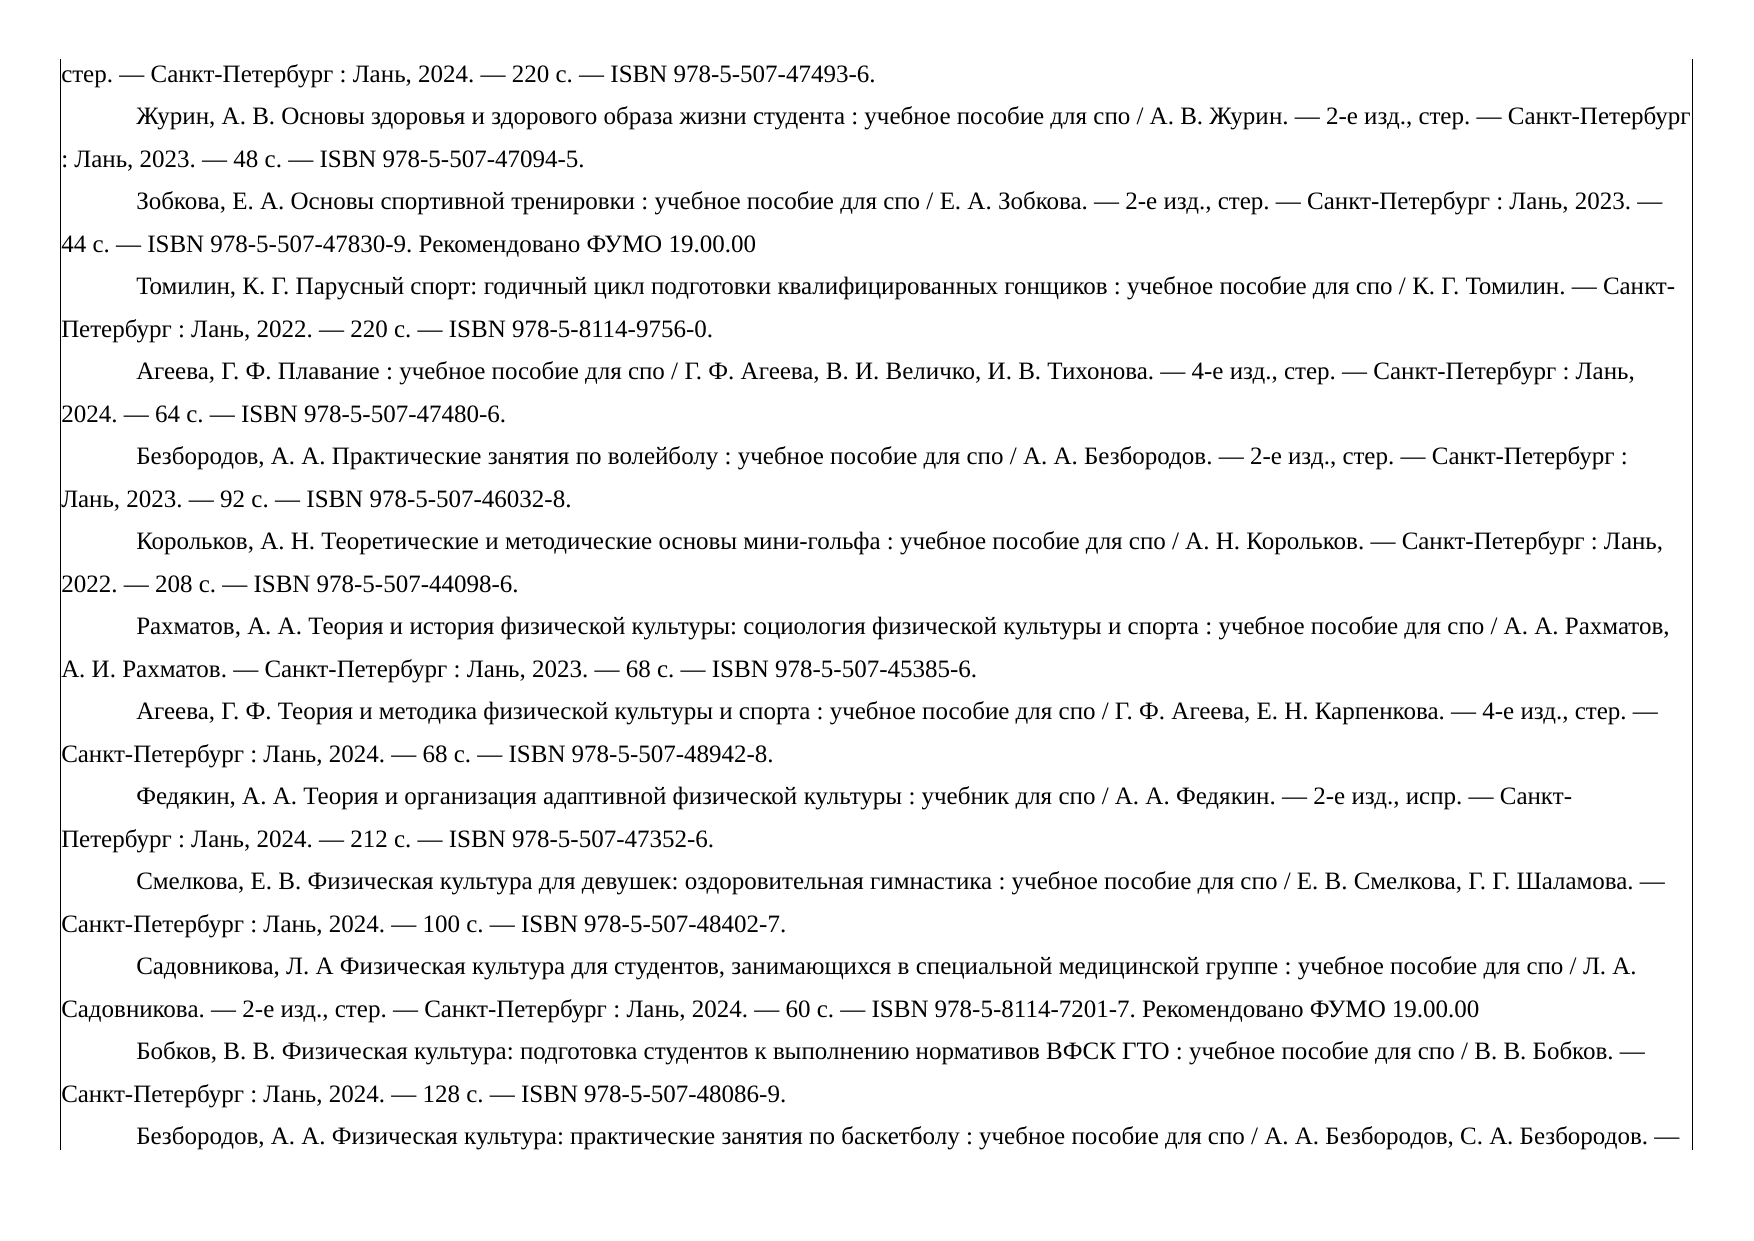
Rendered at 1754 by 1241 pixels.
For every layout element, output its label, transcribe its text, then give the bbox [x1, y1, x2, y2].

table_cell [61, 1121, 1692, 1150]
table_cell Рахматов, А. А. Теория и история физической культуры: социология физической культуры и спорта : учебное пособие для спо / А. А. Рахматов, А. И. Рахматов. — Санкт-Петербург : Лань, 2023. — 68 с. — ISBN 978-5-507-45385-6. [61, 611, 1692, 696]
table_cell Корольков, А. Н. Теоретические и методические основы мини-гольфа : учебное пособие для спо / А. Н. Корольков. — Санкт-Петербург : Лань, 2022. — 208 с. — ISBN 978-5-507-44098-6. [61, 526, 1692, 611]
table_cell Журин, А. В. Основы здоровья и здорового образа жизни студента : учебное пособие для спо / А. В. Журин. — 2-е изд., стер. — Санкт-Петербург : Лань, 2023. — 48 с. — ISBN 978-5-507-47094-5. [61, 101, 1692, 186]
table_cell Смелкова, Е. В. Физическая культура для девушек: оздоровительная гимнастика : учебное пособие для спо / Е. В. Смелкова, Г. Г. Шаламова. — Санкт-Петербург : Лань, 2024. — 100 с. — ISBN 978-5-507-48402-7. [61, 866, 1692, 951]
table_cell Томилин, К. Г. Парусный спорт: годичный цикл подготовки квалифицированных гонщиков : учебное пособие для спо / К. Г. Томилин. — Санкт-Петербург : Лань, 2022. — 220 с. — ISBN 978-5-8114-9756-0. [61, 271, 1692, 356]
table_cell Садовникова, Л. А Физическая культура для студентов, занимающихся в специальной медицинской группе : учебное пособие для спо / Л. А. Садовникова. — 2-е изд., стер. — Санкт-Петербург : Лань, 2024. — 60 с. — ISBN 978-5-8114-7201-7. Рекомендовано ФУМО 19.00.00 [61, 951, 1692, 1036]
table_cell Бобков, В. В. Физическая культура: подготовка студентов к выполнению нормативов ВФСК ГТО : учебное пособие для спо / В. В. Бобков. — Санкт-Петербург : Лань, 2024. — 128 с. — ISBN 978-5-507-48086-9. [61, 1036, 1692, 1121]
table_cell Агеева, Г. Ф. Плавание : учебное пособие для спо / Г. Ф. Агеева, В. И. Величко, И. В. Тихонова. — 4-е изд., стер. — Санкт-Петербург : Лань, 2024. — 64 с. — ISBN 978-5-507-47480-6. [61, 356, 1692, 441]
table_cell Зобкова, Е. А. Основы спортивной тренировки : учебное пособие для спо / Е. А. Зобкова. — 2-е изд., стер. — Санкт-Петербург : Лань, 2023. — 44 с. — ISBN 978-5-507-47830-9. Рекомендовано ФУМО 19.00.00 [61, 186, 1692, 271]
table_cell Безбородов, А. А. Практические занятия по волейболу : учебное пособие для спо / А. А. Безбородов. — 2-е изд., стер. — Санкт-Петербург : Лань, 2023. — 92 с. — ISBN 978-5-507-46032-8. [61, 441, 1692, 526]
table_cell Агеева, Г. Ф. Теория и методика физической культуры и спорта : учебное пособие для спо / Г. Ф. Агеева, Е. Н. Карпенкова. — 4-е изд., стер. — Санкт-Петербург : Лань, 2024. — 68 с. — ISBN 978-5-507-48942-8. [61, 696, 1692, 781]
table_cell Федякин, А. А. Теория и организация адаптивной физической культуры : учебник для спо / А. А. Федякин. — 2-е изд., испр. — Санкт-Петербург : Лань, 2024. — 212 с. — ISBN 978-5-507-47352-6. [61, 781, 1692, 866]
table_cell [61, 59, 1692, 101]
